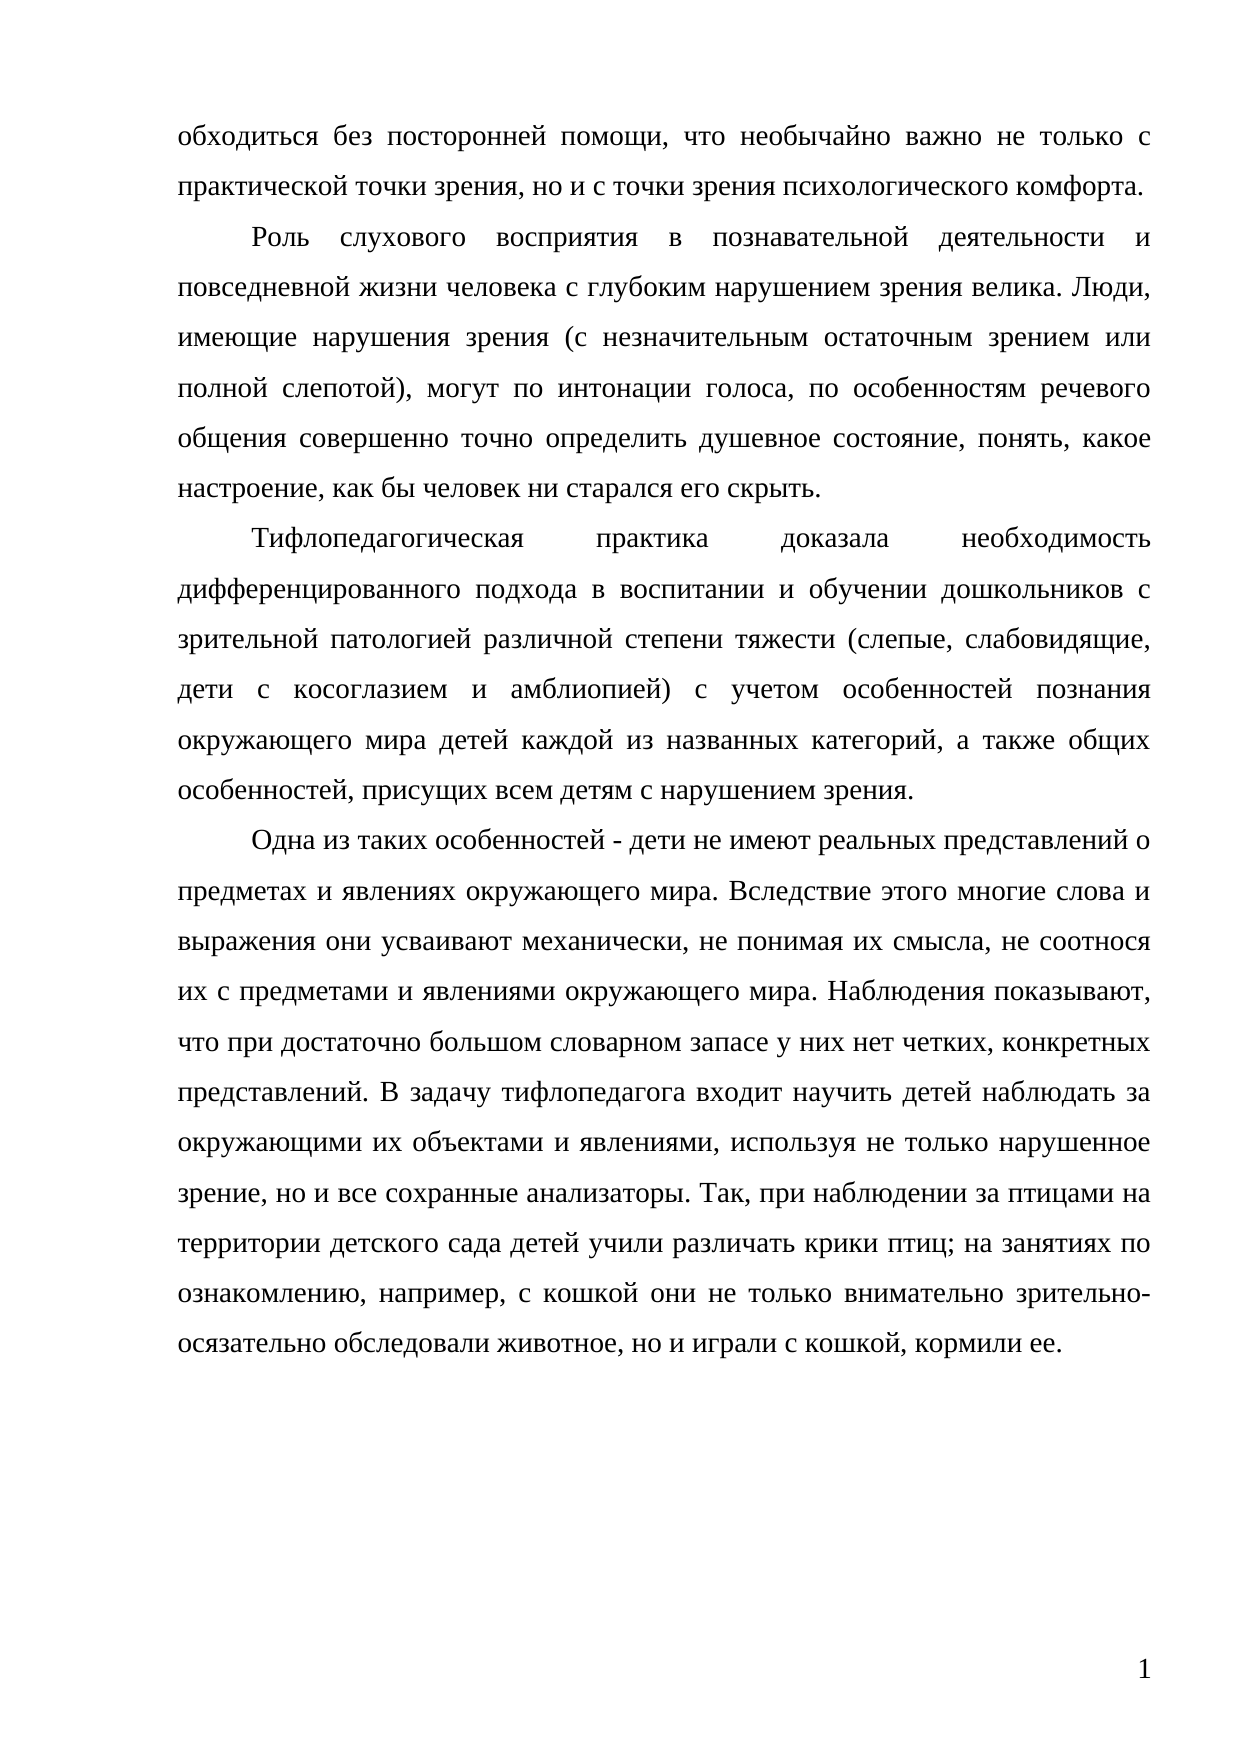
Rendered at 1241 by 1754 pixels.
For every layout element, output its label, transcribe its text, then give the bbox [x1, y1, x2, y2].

text Одна из таких особенностей - дети не имеют реальных представлений о предметах и явлениях окружающего мира. Вследствие этого многие слова и выражения они усваивают механически, не понимая их смысла, не соотнося их с предметами и явлениями окружающего мира. Наблюдения показывают, что при достаточно большом словарном запасе у них нет четких, конкретных представлений. В задачу тифлопедагога входит научить детей наблюдать за окружающими их объектами и явлениями, используя не только нарушенное зрение, но и все сохранные анализаторы. Так, при наблюдении за птицами на территории детского сада детей учили различать крики птиц; на занятиях по ознакомлению, например, с кошкой они не только внимательно зрительно-осязательно обследовали животное, но и играли с кошкой, кормили ее. [177, 822, 1152, 1359]
text Тифлопедагогическая практика доказала необходимость дифференцированного подхода в воспитании и обучении дошкольников с зрительной патологией различной степени тяжести (слепые, слабовидящие, дети с косоглазием и амблиопией) с учетом особенностей познания окружающего мира детей каждой из названных категорий, а также общих особенностей, присущих всем детям с нарушением зрения. [177, 521, 1152, 806]
text Роль слухового восприятия в познавательной деятельности и повседневной жизни человека с глубоким нарушением зрения велика. Люди, имеющие нарушения зрения (с незначительным остаточным зрением или полной слепотой), могут по интонации голоса, по особенностям речевого общения совершенно точно определить душевное состояние, понять, какое настроение, как бы человек ни старался его скрыть. [177, 219, 1152, 504]
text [177, 118, 1152, 202]
